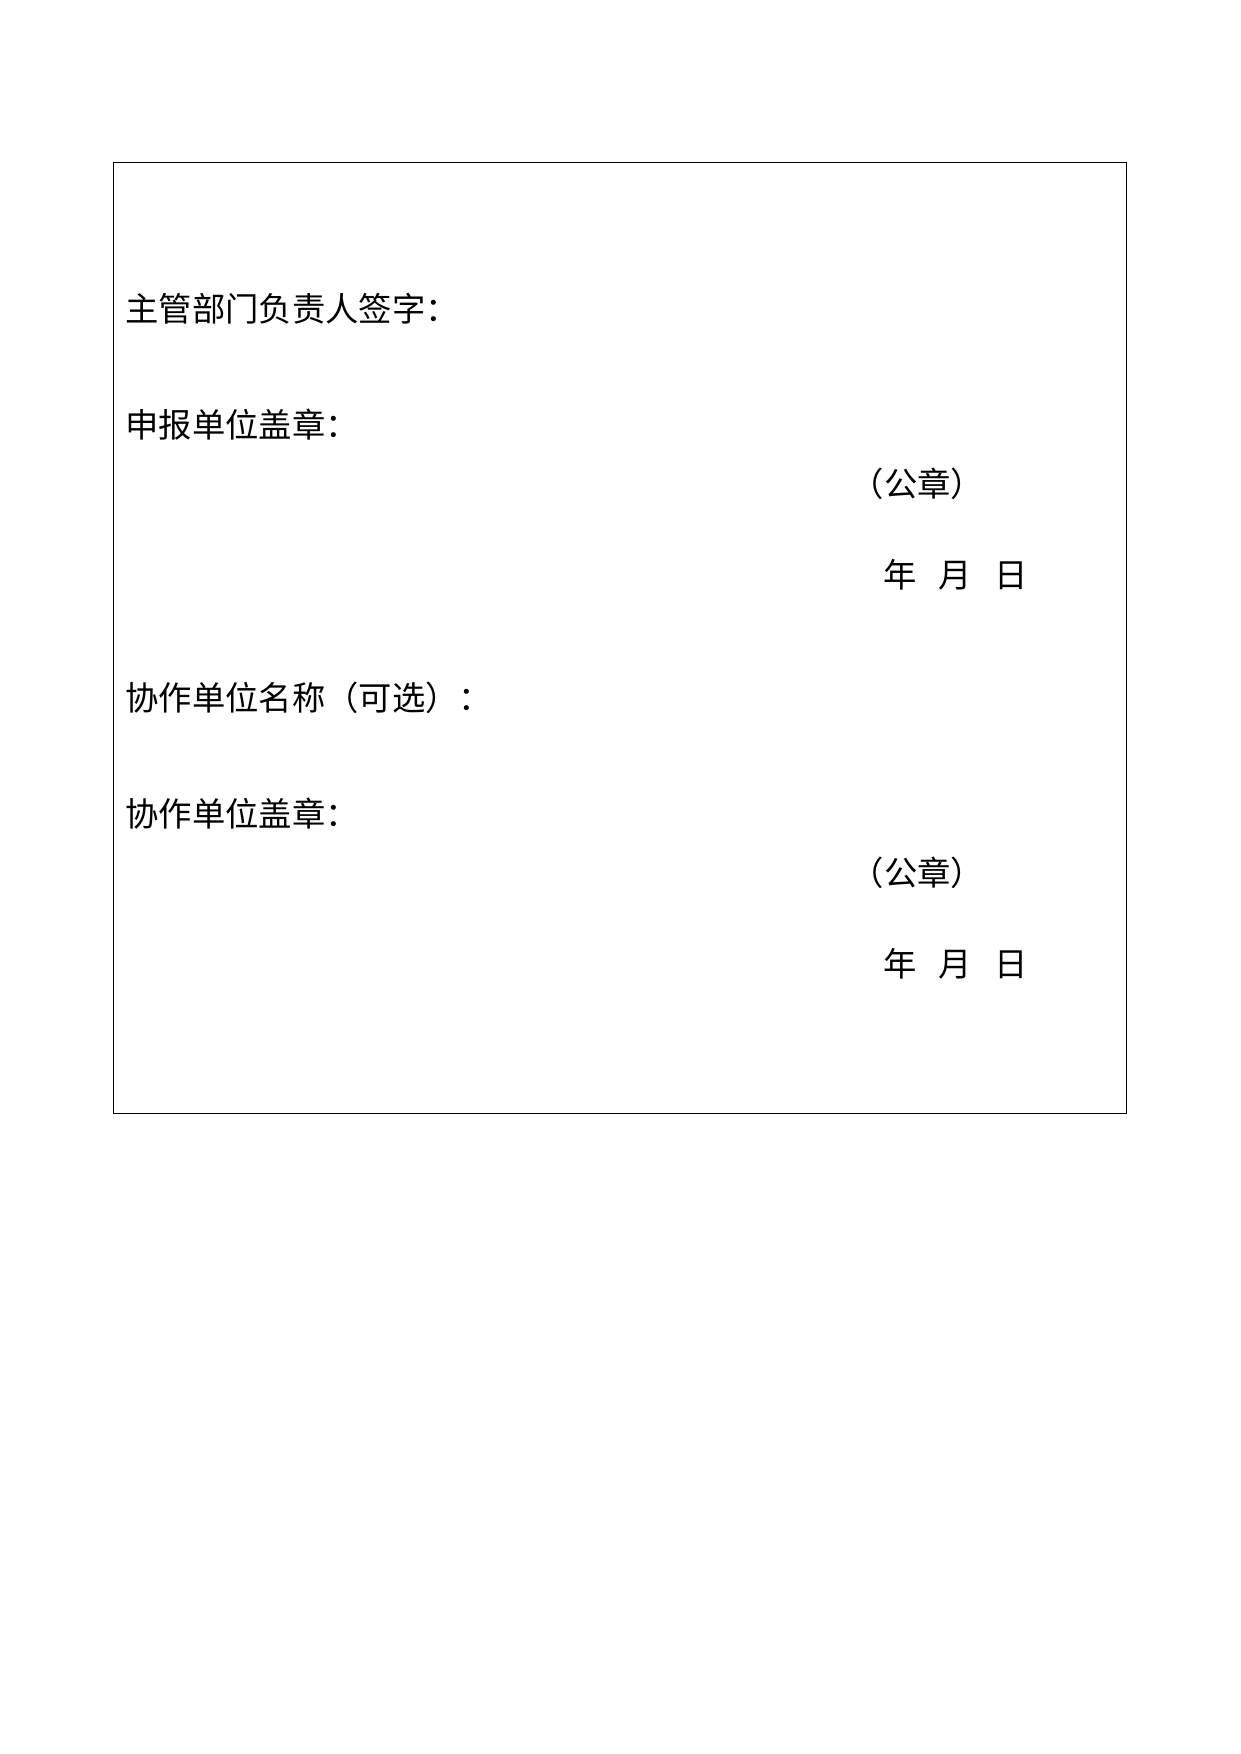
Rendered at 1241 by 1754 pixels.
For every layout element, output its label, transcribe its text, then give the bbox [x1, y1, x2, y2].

table_cell 主管部门负责人签字： 申报单位盖章： （公章） 年 月 日 协作单位名称（可选）： 协作单位盖章： （公章） 年 月 日 [114, 163, 1126, 1112]
